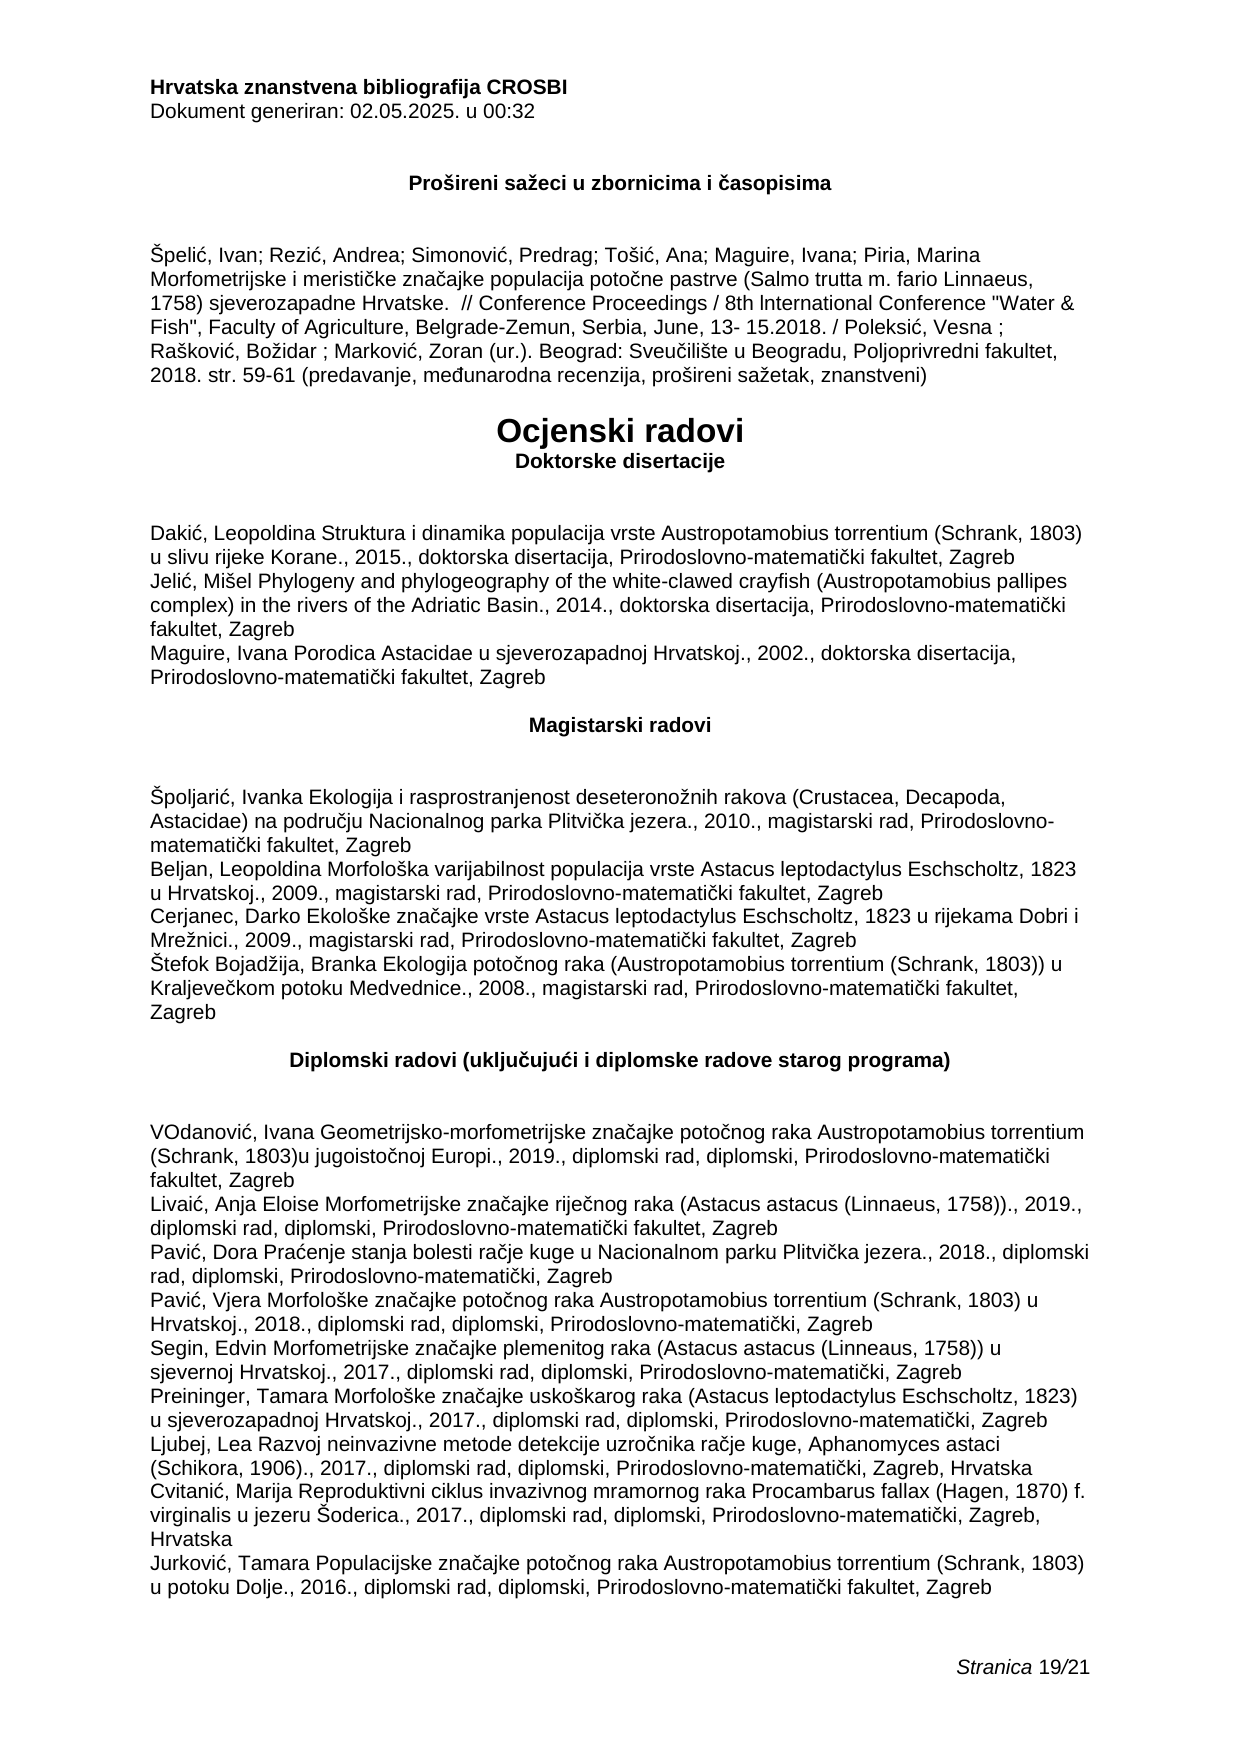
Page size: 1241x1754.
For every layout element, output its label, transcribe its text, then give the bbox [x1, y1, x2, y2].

text Jelić, Mišel [150, 569, 1090, 641]
subtitle Magistarski radovi [150, 713, 1090, 737]
text Pavić, Vjera [150, 1288, 1090, 1336]
text Cvitanić, Marija [150, 1479, 1090, 1551]
text Štefok Bojadžija, Branka [150, 952, 1090, 1024]
subtitle Doktorske disertacije [150, 449, 1090, 473]
subtitle Prošireni sažeci u zbornicima i časopisima [150, 171, 1090, 195]
text Maguire, Ivana [150, 641, 1090, 689]
text Pavić, Dora [150, 1240, 1090, 1288]
text Beljan, Leopoldina [150, 856, 1090, 904]
text Dakić, Leopoldina [150, 521, 1090, 569]
text Špoljarić, Ivanka [150, 784, 1090, 856]
subtitle Ocjenski radovi [150, 411, 1090, 449]
text Preininger, Tamara [150, 1383, 1090, 1431]
text Ljubej, Lea [150, 1431, 1090, 1479]
text Špelić, Ivan; Rezić, Andrea; Simonović, Predrag; Tošić, Ana; Maguire, Ivana; Piria, Marina [150, 243, 1090, 387]
text Livaić, Anja Eloise [150, 1192, 1090, 1240]
text Cerjanec, Darko [150, 904, 1090, 952]
text VOdanović, Ivana [150, 1120, 1090, 1192]
text Jurković, Tamara [150, 1551, 1090, 1599]
text Segin, Edvin [150, 1336, 1090, 1383]
subtitle Diplomski radovi (uključujući i diplomske radove starog programa) [150, 1048, 1090, 1072]
